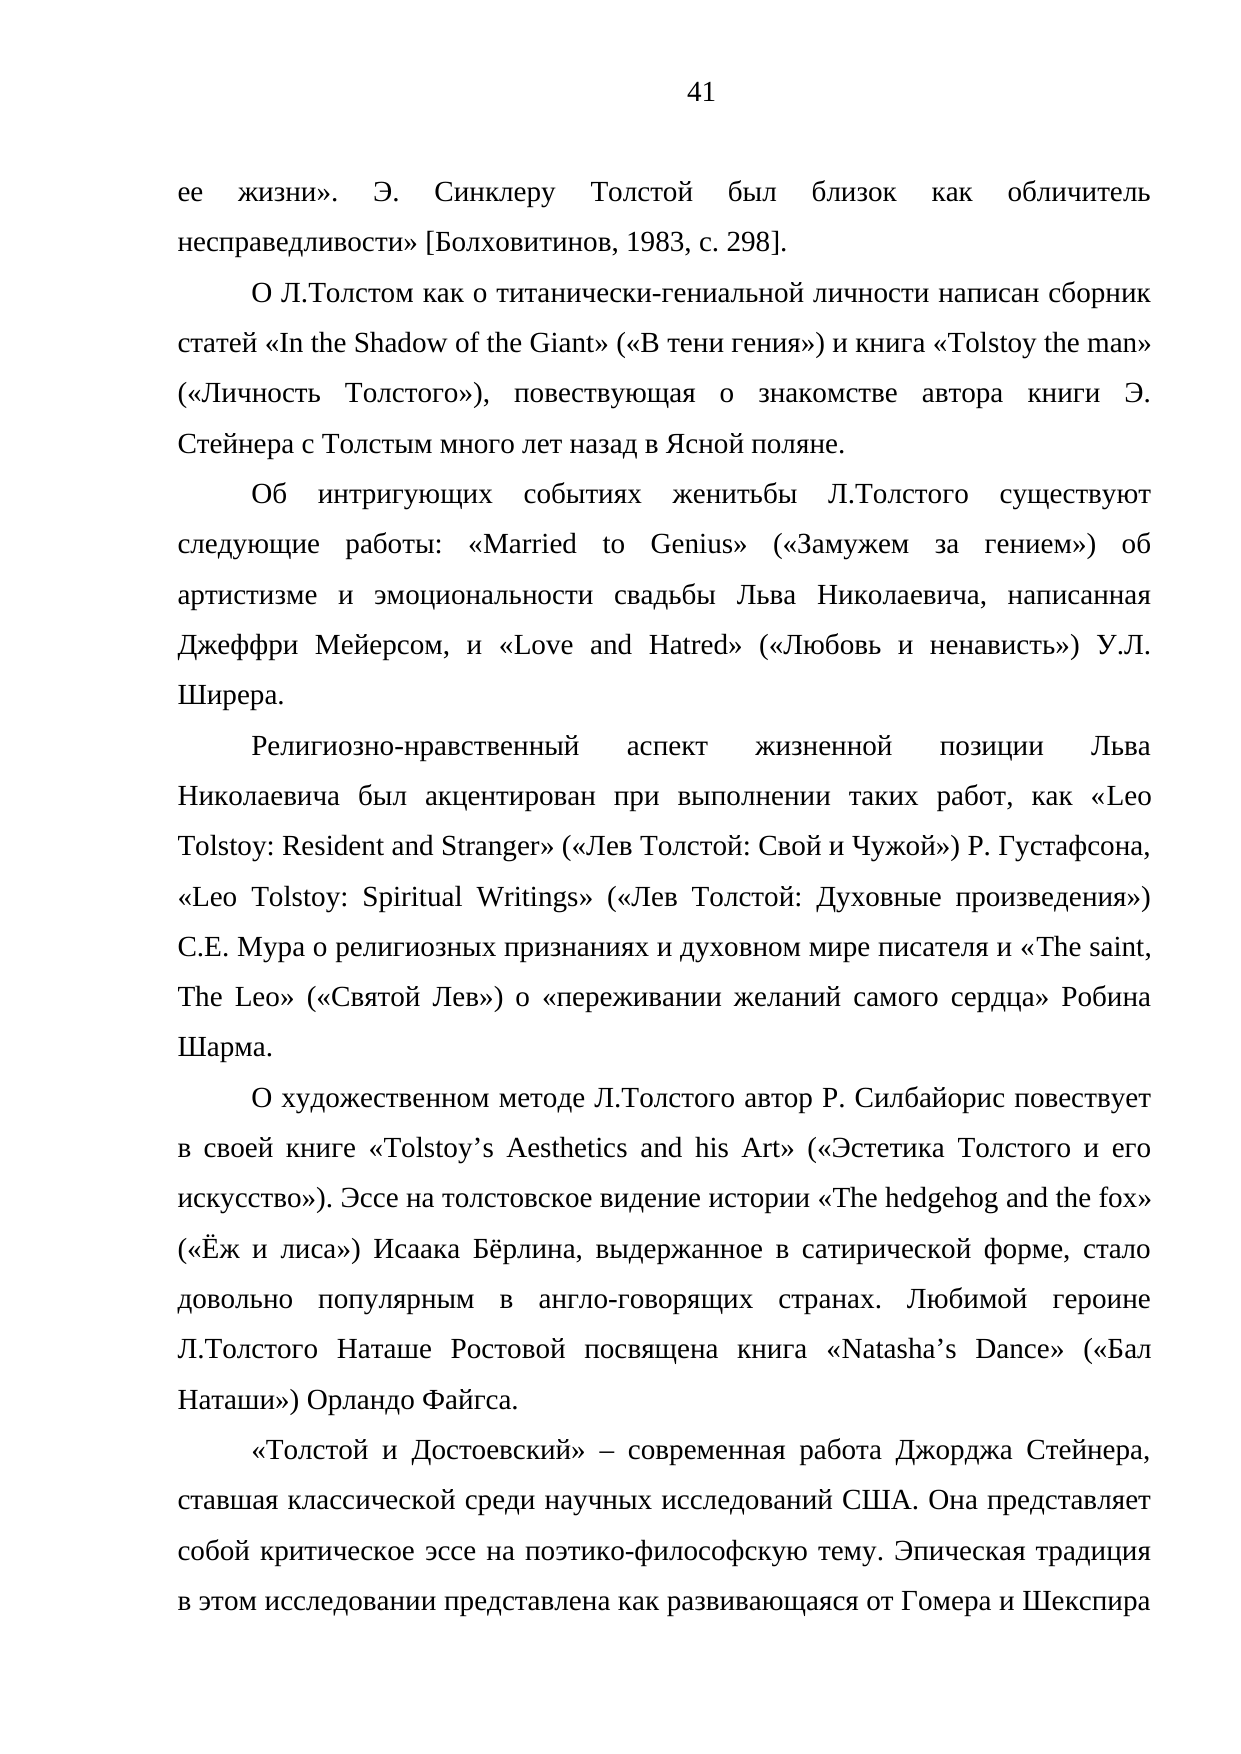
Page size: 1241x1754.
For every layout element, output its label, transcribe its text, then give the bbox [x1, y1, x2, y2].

text Об интригующих событиях женитьбы Л.Толстого существуют следующие работы: «Married to Genius» («Замужем за гением») об артистизме и эмоциональности свадьбы Льва Николаевича, написанная Джеффри Мейерсом, и «Love and Hatred» («Любовь и ненависть») У.Л. Ширера. [177, 476, 1152, 711]
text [177, 174, 1152, 258]
text О художественном методе Л.Толстого автор Р. Силбайорис повествует в своей книге «Tolstoy’s Aesthetics and his Art» («Эстетика Толстого и его искусство»). Эссе на толстовское видение истории «The hedgehog and the fox» («Ёж и лиса») Исаака Бёрлина, выдержанное в сатирической форме, стало довольно популярным в англо-говорящих странах. Любимой героине Л.Толстого Наташе Ростовой посвящена книга «Natasha’s Dance» («Бал Наташи») Орландо Файгса. [177, 1080, 1152, 1415]
text О Л.Толстом как о титанически-гениальной личности написан сборник статей «In the Shadow of the Giant» («В тени гения») и книга «Tolstoy the man» («Личность Толстого»), повествующая о знакомстве автора книги Э. Стейнера c Толстым много лет назад в Ясной поляне. [177, 275, 1152, 459]
text Религиозно-нравственный аспект жизненной позиции Льва Николаевича был акцентирован при выполнении таких работ, как «Leo Tolstoy: Resident and Stranger» («Лев Толстой: Свой и Чужой») Р. Густафсона, «Leo Tolstoy: Spiritual Writings» («Лев Толстой: Духовные произведения») C.E. Mура о религиозных признаниях и духовном мире писателя и «The saint, The Leo» («Святой Лев») о «переживании желаний самого сердца» Робина Шарма. [177, 728, 1152, 1063]
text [177, 1432, 1152, 1617]
